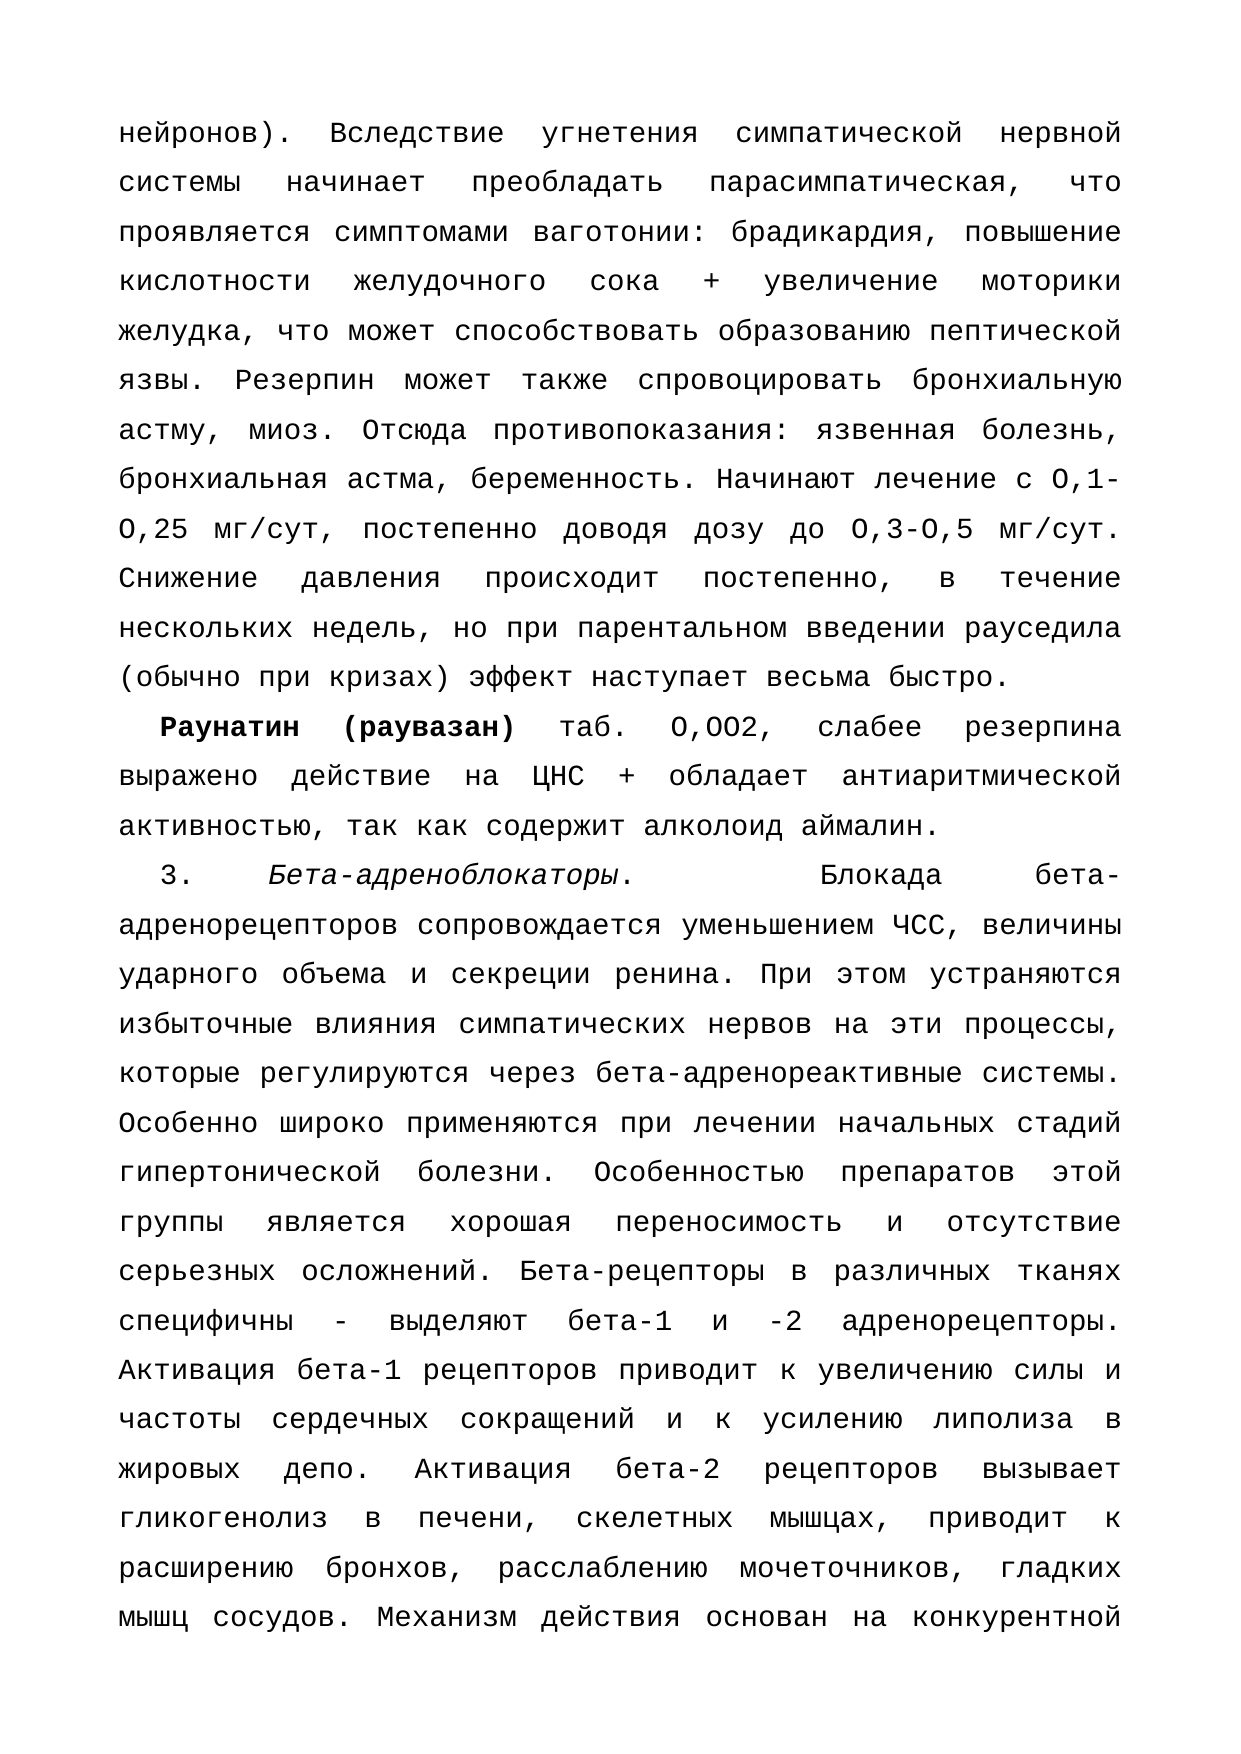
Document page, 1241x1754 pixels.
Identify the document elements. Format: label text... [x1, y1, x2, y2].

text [118, 118, 1122, 695]
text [118, 860, 1122, 1636]
text Раунатин (раувазан) таб. О,ОО2, слабее резерпина выражено действие на ЦНС + обладает антиаритмической активностью, так как содержит алколоид аймалин. [118, 712, 1122, 844]
